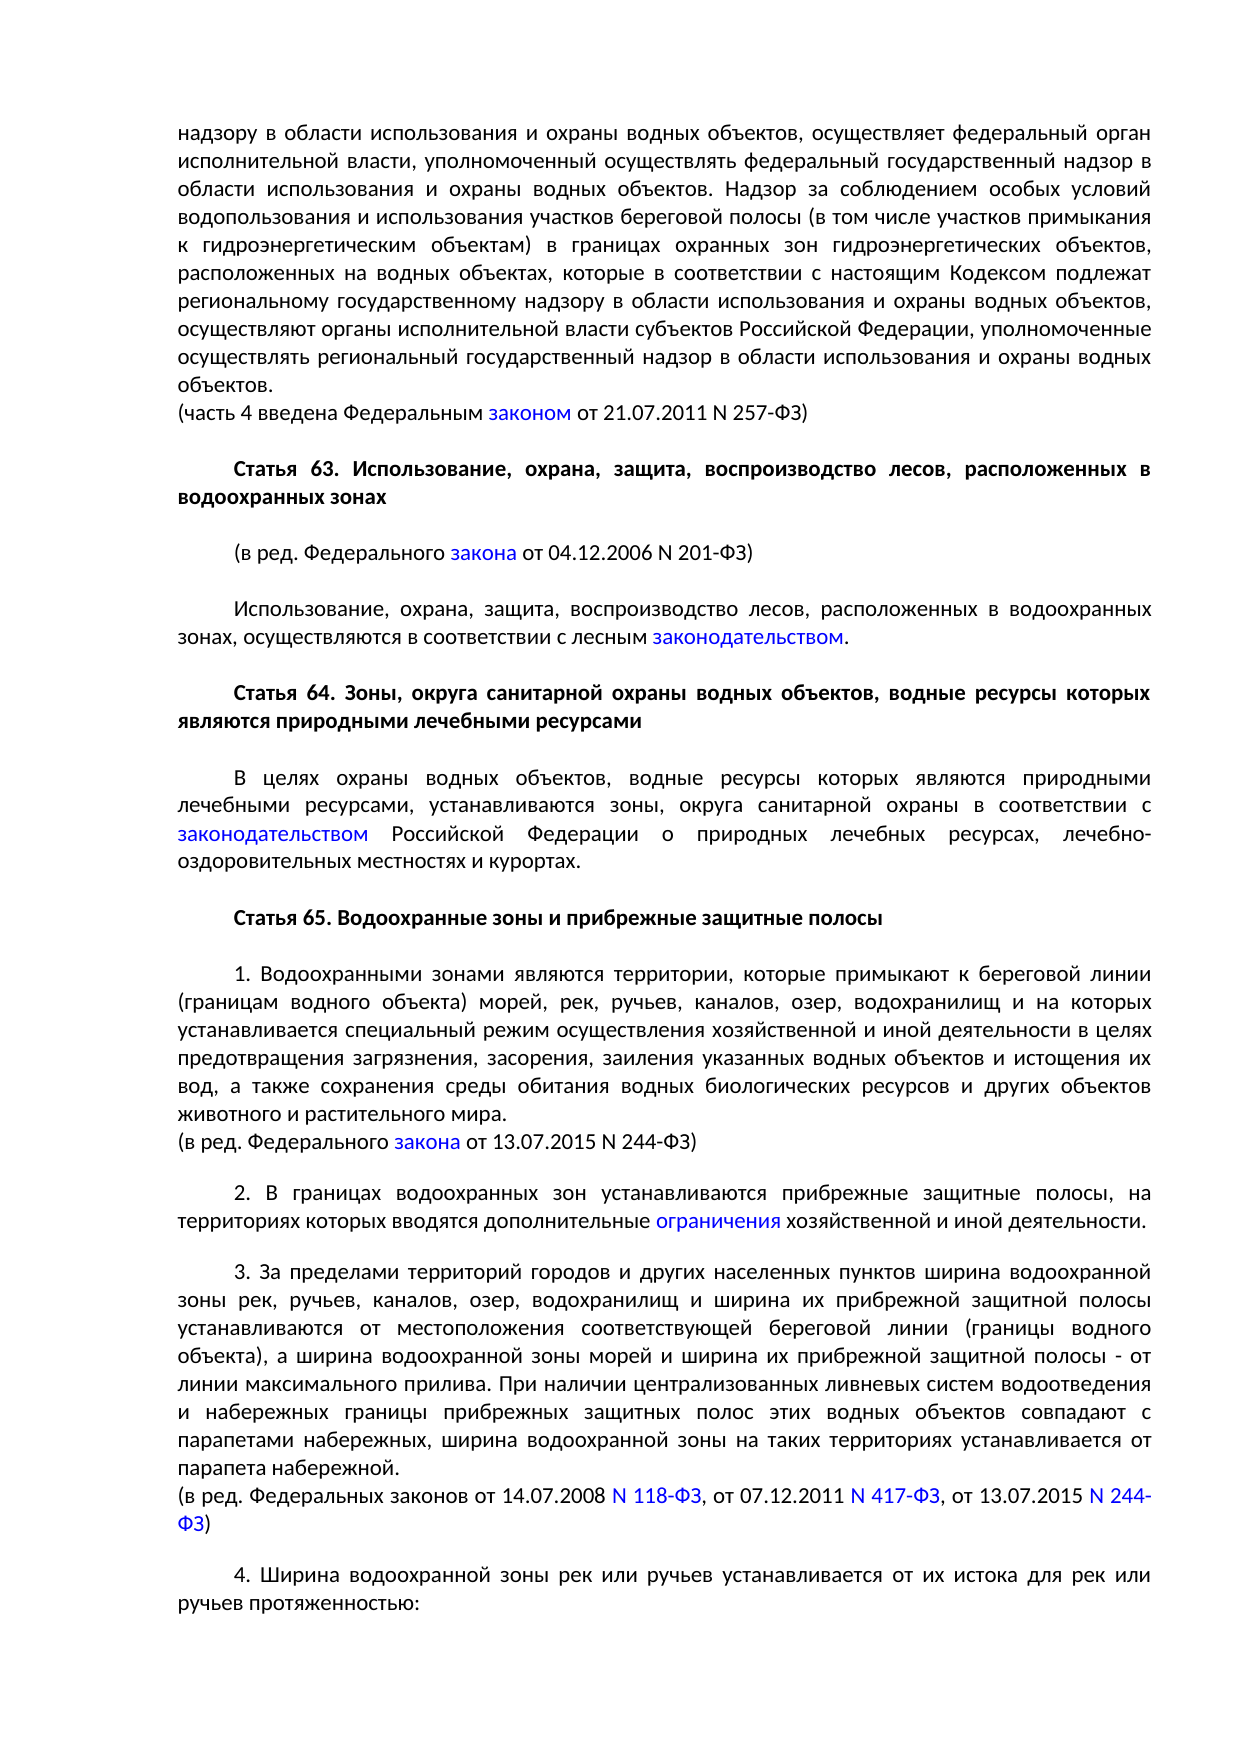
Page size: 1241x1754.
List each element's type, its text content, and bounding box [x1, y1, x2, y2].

text (в ред. Федеральных законов от 14.07.2008 N 118-ФЗ, от 07.12.2011 N 417-ФЗ, от 13.07.2015 N 244-ФЗ) [177, 1481, 1152, 1537]
text Использование, охрана, защита, воспроизводство лесов, расположенных в водоохранных зонах, осуществляются в соответствии с лесным законодательством. [177, 594, 1152, 651]
text (в ред. Федерального закона от 04.12.2006 N 201-ФЗ) [177, 538, 1152, 566]
text (в ред. Федерального закона от 13.07.2015 N 244-ФЗ) [177, 1127, 1152, 1155]
text 1. Водоохранными зонами являются территории, которые примыкают к береговой линии (границам водного объекта) морей, рек, ручьев, каналов, озер, водохранилищ и на которых устанавливается специальный режим осуществления хозяйственной и иной деятельности в целях предотвращения загрязнения, засорения, заиления указанных водных объектов и истощения их вод, а также сохранения среды обитания водных биологических ресурсов и других объектов животного и растительного мира. [177, 959, 1152, 1127]
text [177, 118, 1152, 398]
text (часть 4 введена Федеральным законом от 21.07.2011 N 257-ФЗ) [177, 398, 1152, 426]
text 4. Ширина водоохранной зоны рек или ручьев устанавливается от их истока для рек или ручьев протяженностью: [177, 1560, 1152, 1616]
title Статья 63. Использование, охрана, защита, воспроизводство лесов, расположенных в водоохранных зонах [177, 454, 1152, 510]
text В целях охраны водных объектов, водные ресурсы которых являются природными лечебными ресурсами, устанавливаются зоны, округа санитарной охраны в соответствии с законодательством Российской Федерации о природных лечебных ресурсах, лечебно-оздоровительных местностях и курортах. [177, 763, 1152, 875]
title Статья 65. Водоохранные зоны и прибрежные защитные полосы [177, 903, 1152, 931]
text 2. В границах водоохранных зон устанавливаются прибрежные защитные полосы, на территориях которых вводятся дополнительные ограничения хозяйственной и иной деятельности. [177, 1178, 1152, 1234]
title Статья 64. Зоны, округа санитарной охраны водных объектов, водные ресурсы которых являются природными лечебными ресурсами [177, 678, 1152, 734]
text 3. За пределами территорий городов и других населенных пунктов ширина водоохранной зоны рек, ручьев, каналов, озер, водохранилищ и ширина их прибрежной защитной полосы устанавливаются от местоположения соответствующей береговой линии (границы водного объекта), а ширина водоохранной зоны морей и ширина их прибрежной защитной полосы - от линии максимального прилива. При наличии централизованных ливневых систем водоотведения и набережных границы прибрежных защитных полос этих водных объектов совпадают с парапетами набережных, ширина водоохранной зоны на таких территориях устанавливается от парапета набережной. [177, 1257, 1152, 1481]
